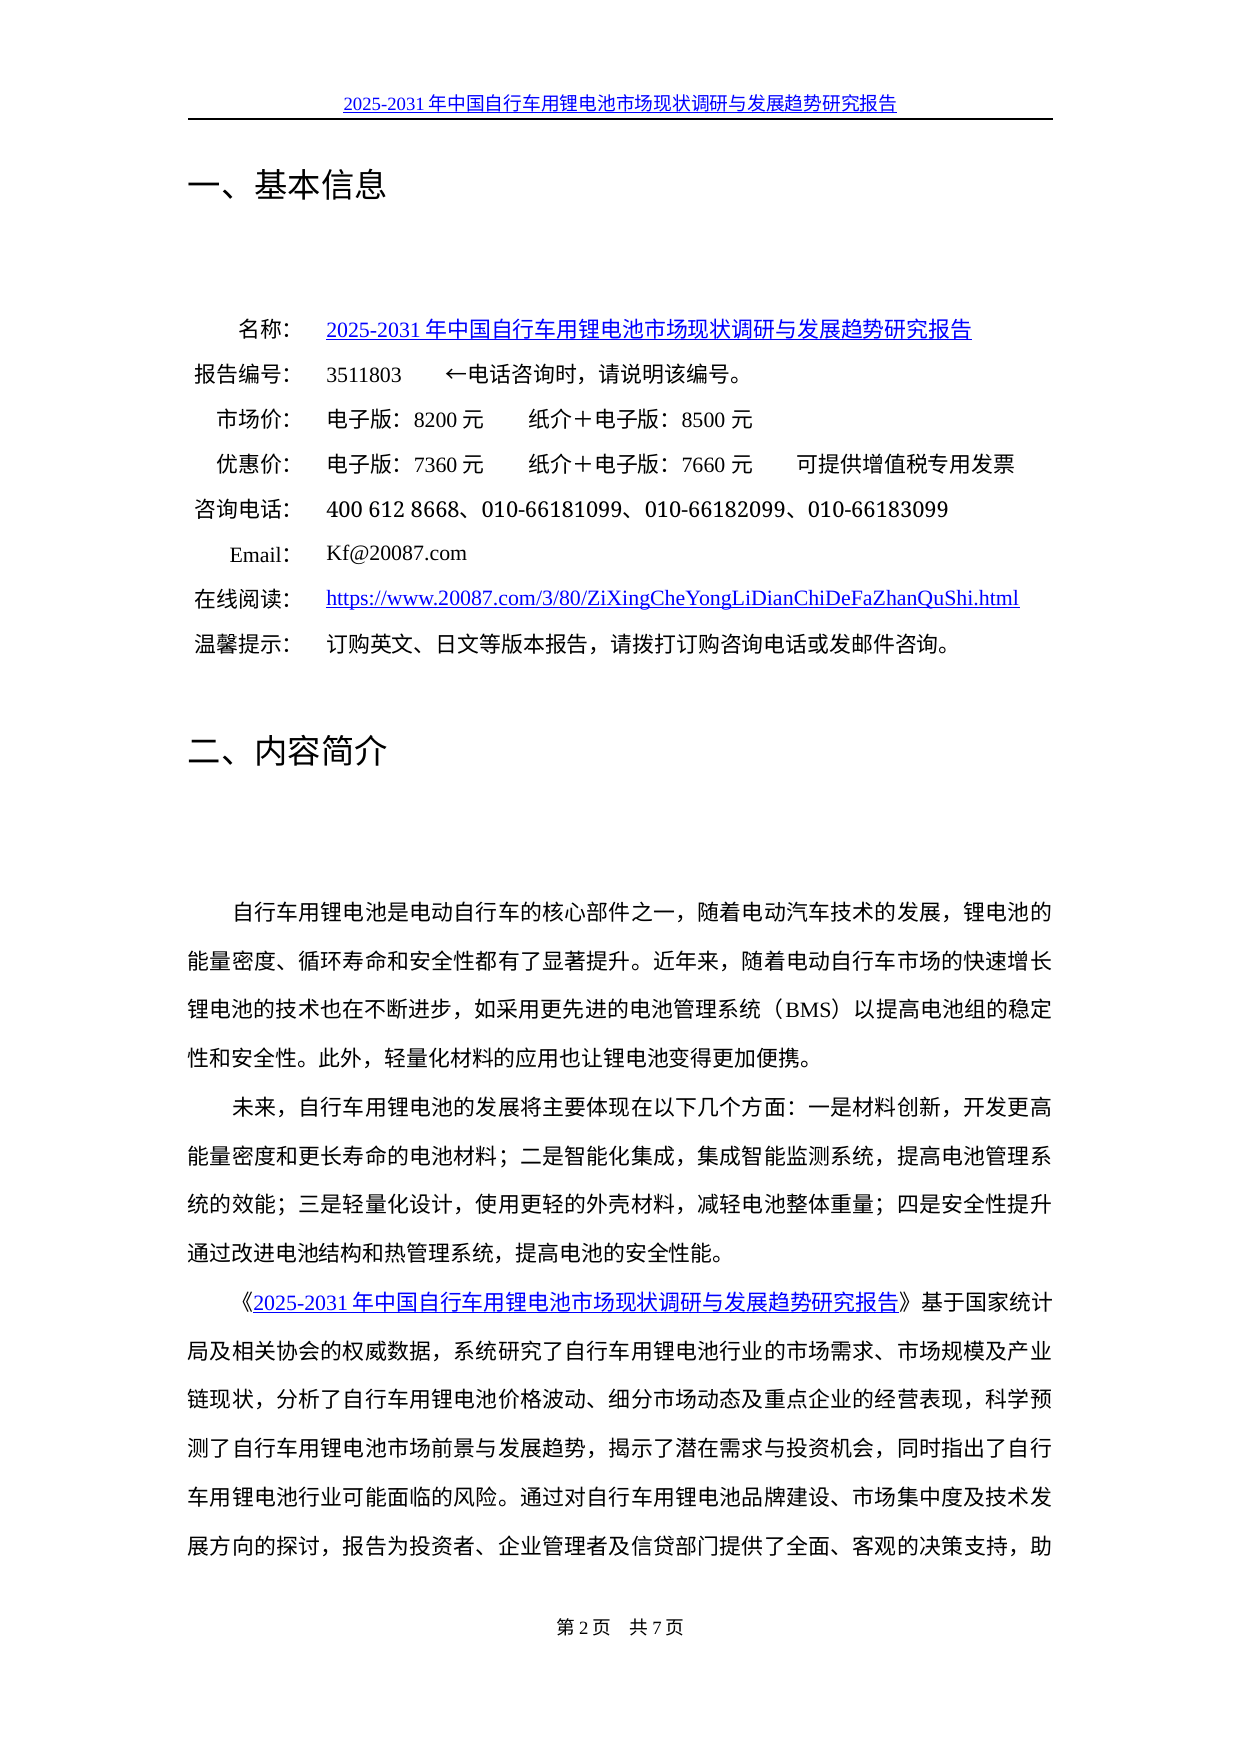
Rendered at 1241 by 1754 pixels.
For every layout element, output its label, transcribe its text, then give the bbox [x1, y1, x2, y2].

table_cell [315, 582, 1073, 627]
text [187, 894, 1053, 1561]
table_header 名称： [167, 312, 315, 357]
table_cell 3511803 ←电话咨询时，请说明该编号。 [315, 357, 1073, 402]
table_cell 温馨提示： [167, 627, 315, 672]
title 一、基本信息 [187, 150, 1053, 215]
title 二、内容简介 [187, 717, 1053, 782]
table_cell 电子版：7360 元 纸介＋电子版：7660 元 可提供增值税专用发票 [315, 447, 1073, 492]
table_cell Email： [167, 537, 315, 582]
table_cell 400 612 8668、010-66181099、010-66182099、010-66183099 [315, 492, 1073, 537]
table_cell 优惠价： [167, 447, 315, 492]
table_cell 订购英文、日文等版本报告，请拨打订购咨询电话或发邮件咨询。 [315, 627, 1073, 672]
table_cell 电子版：8200 元 纸介＋电子版：8500 元 [315, 402, 1073, 447]
table_cell 在线阅读： [167, 582, 315, 627]
table_cell 市场价： [167, 402, 315, 447]
table_header 2025-2031年中国自行车用锂电池市场现状调研与发展趋势研究报告 [315, 312, 1073, 357]
table_cell Kf@20087.com [315, 537, 1073, 582]
table_cell 报告编号： [167, 357, 315, 402]
table_cell 咨询电话： [167, 492, 315, 537]
